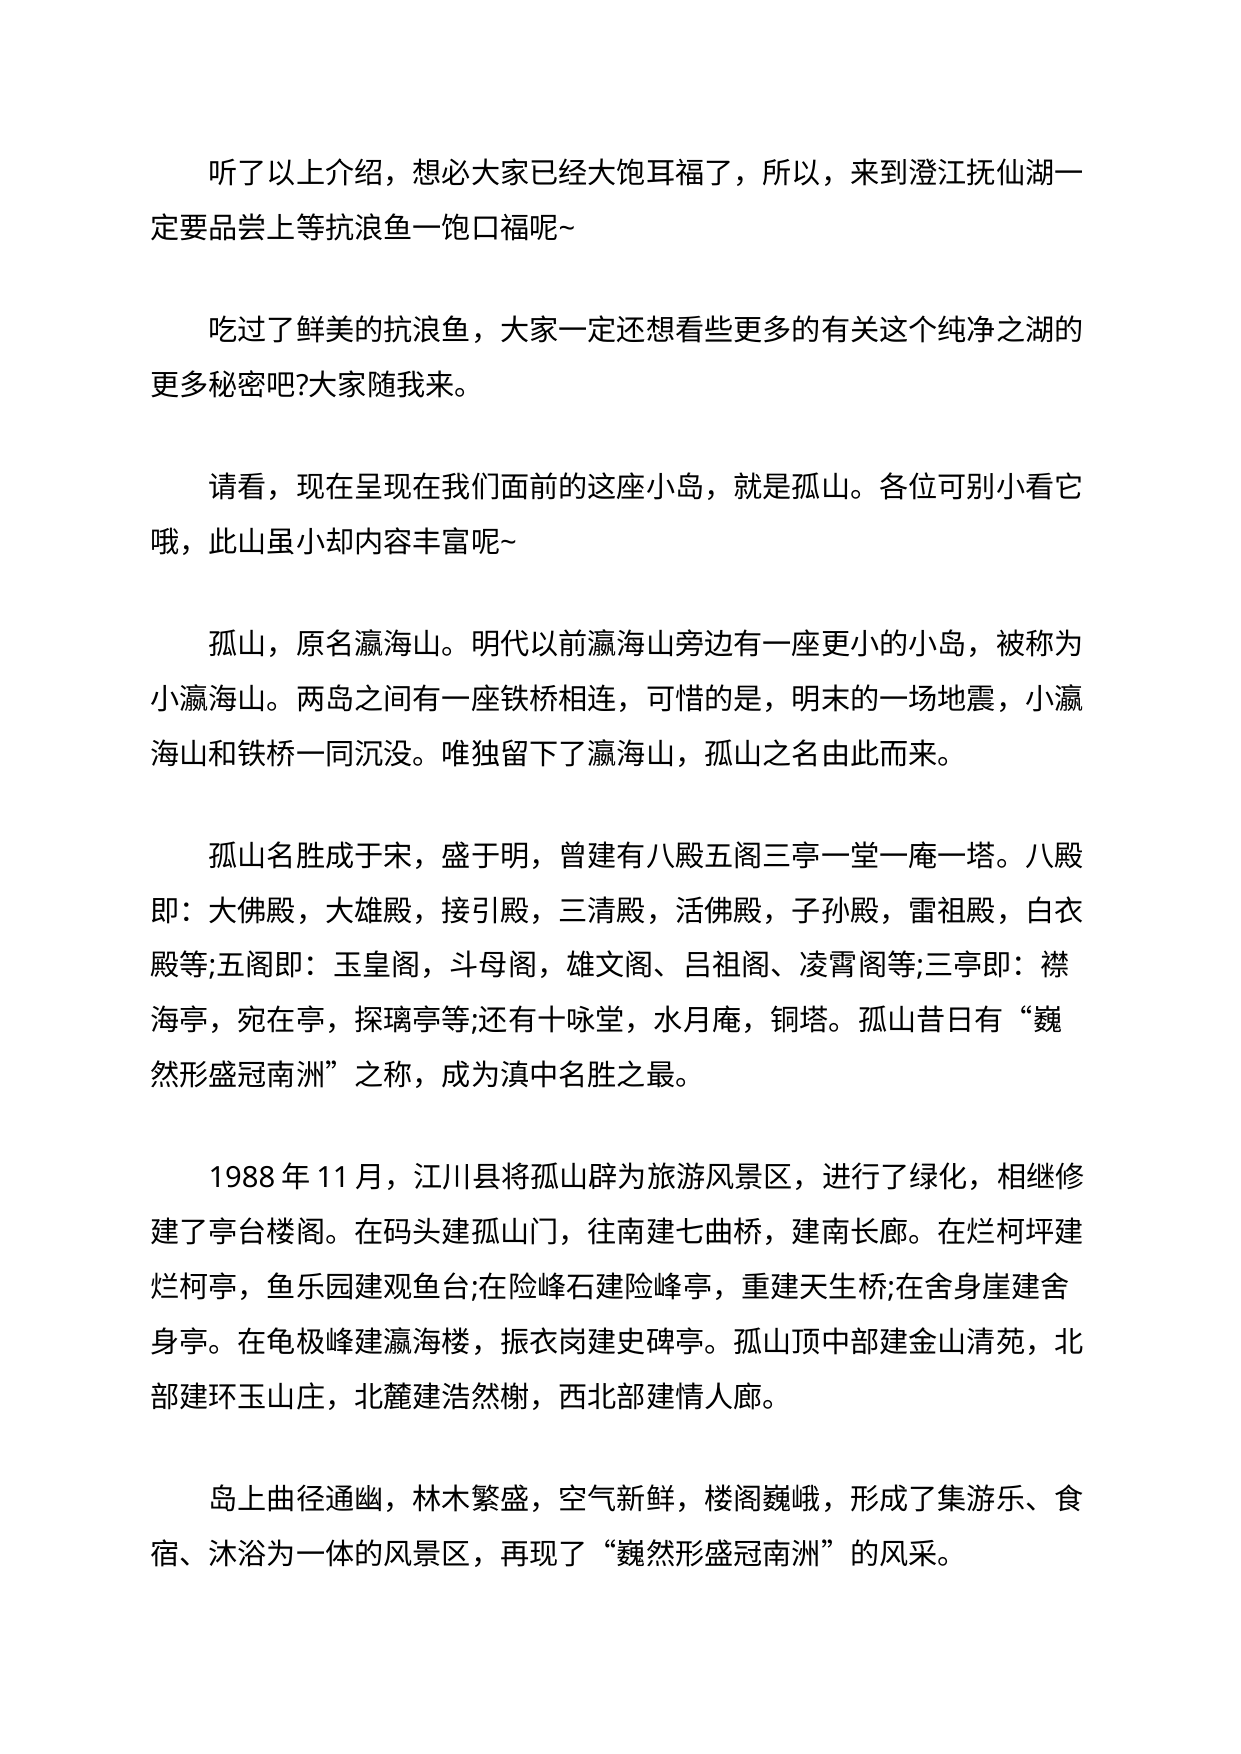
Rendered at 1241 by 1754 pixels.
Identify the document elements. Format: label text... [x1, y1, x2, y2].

text 请看，现在呈现在我们面前的这座小岛，就是孤山。各位可别小看它哦，此山虽小却内容丰富呢~ [150, 464, 1090, 561]
text 听了以上介绍，想必大家已经大饱耳福了，所以，来到澄江抚仙湖一定要品尝上等抗浪鱼一饱口福呢~ [150, 150, 1090, 247]
text 1988年11月，江川县将孤山辟为旅游风景区，进行了绿化，相继修建了亭台楼阁。在码头建孤山门，往南建七曲桥，建南长廊。在烂柯坪建烂柯亭，鱼乐园建观鱼台;在险峰石建险峰亭，重建天生桥;在舍身崖建舍身亭。在龟极峰建瀛海楼，振衣岗建史碑亭。孤山顶中部建金山清苑，北部建环玉山庄，北麓建浩然榭，西北部建情人廊。 [150, 1154, 1090, 1416]
text 孤山名胜成于宋，盛于明，曾建有八殿五阁三亭一堂一庵一塔。八殿即：大佛殿，大雄殿，接引殿，三清殿，活佛殿，子孙殿，雷祖殿，白衣殿等;五阁即：玉皇阁，斗母阁，雄文阁、吕祖阁、凌霄阁等;三亭即：襟海亭，宛在亭，探璃亭等;还有十咏堂，水月庵，铜塔。孤山昔日有“巍然形盛冠南洲”之称，成为滇中名胜之最。 [150, 832, 1090, 1094]
text 孤山，原名瀛海山。明代以前瀛海山旁边有一座更小的小岛，被称为小瀛海山。两岛之间有一座铁桥相连，可惜的是，明末的一场地震，小瀛海山和铁桥一同沉没。唯独留下了瀛海山，孤山之名由此而来。 [150, 621, 1090, 773]
text 吃过了鲜美的抗浪鱼，大家一定还想看些更多的有关这个纯净之湖的更多秘密吧?大家随我来。 [150, 307, 1090, 404]
text 岛上曲径通幽，林木繁盛，空气新鲜，楼阁巍峨，形成了集游乐、食宿、沐浴为一体的风景区，再现了“巍然形盛冠南洲”的风采。 [150, 1475, 1090, 1572]
